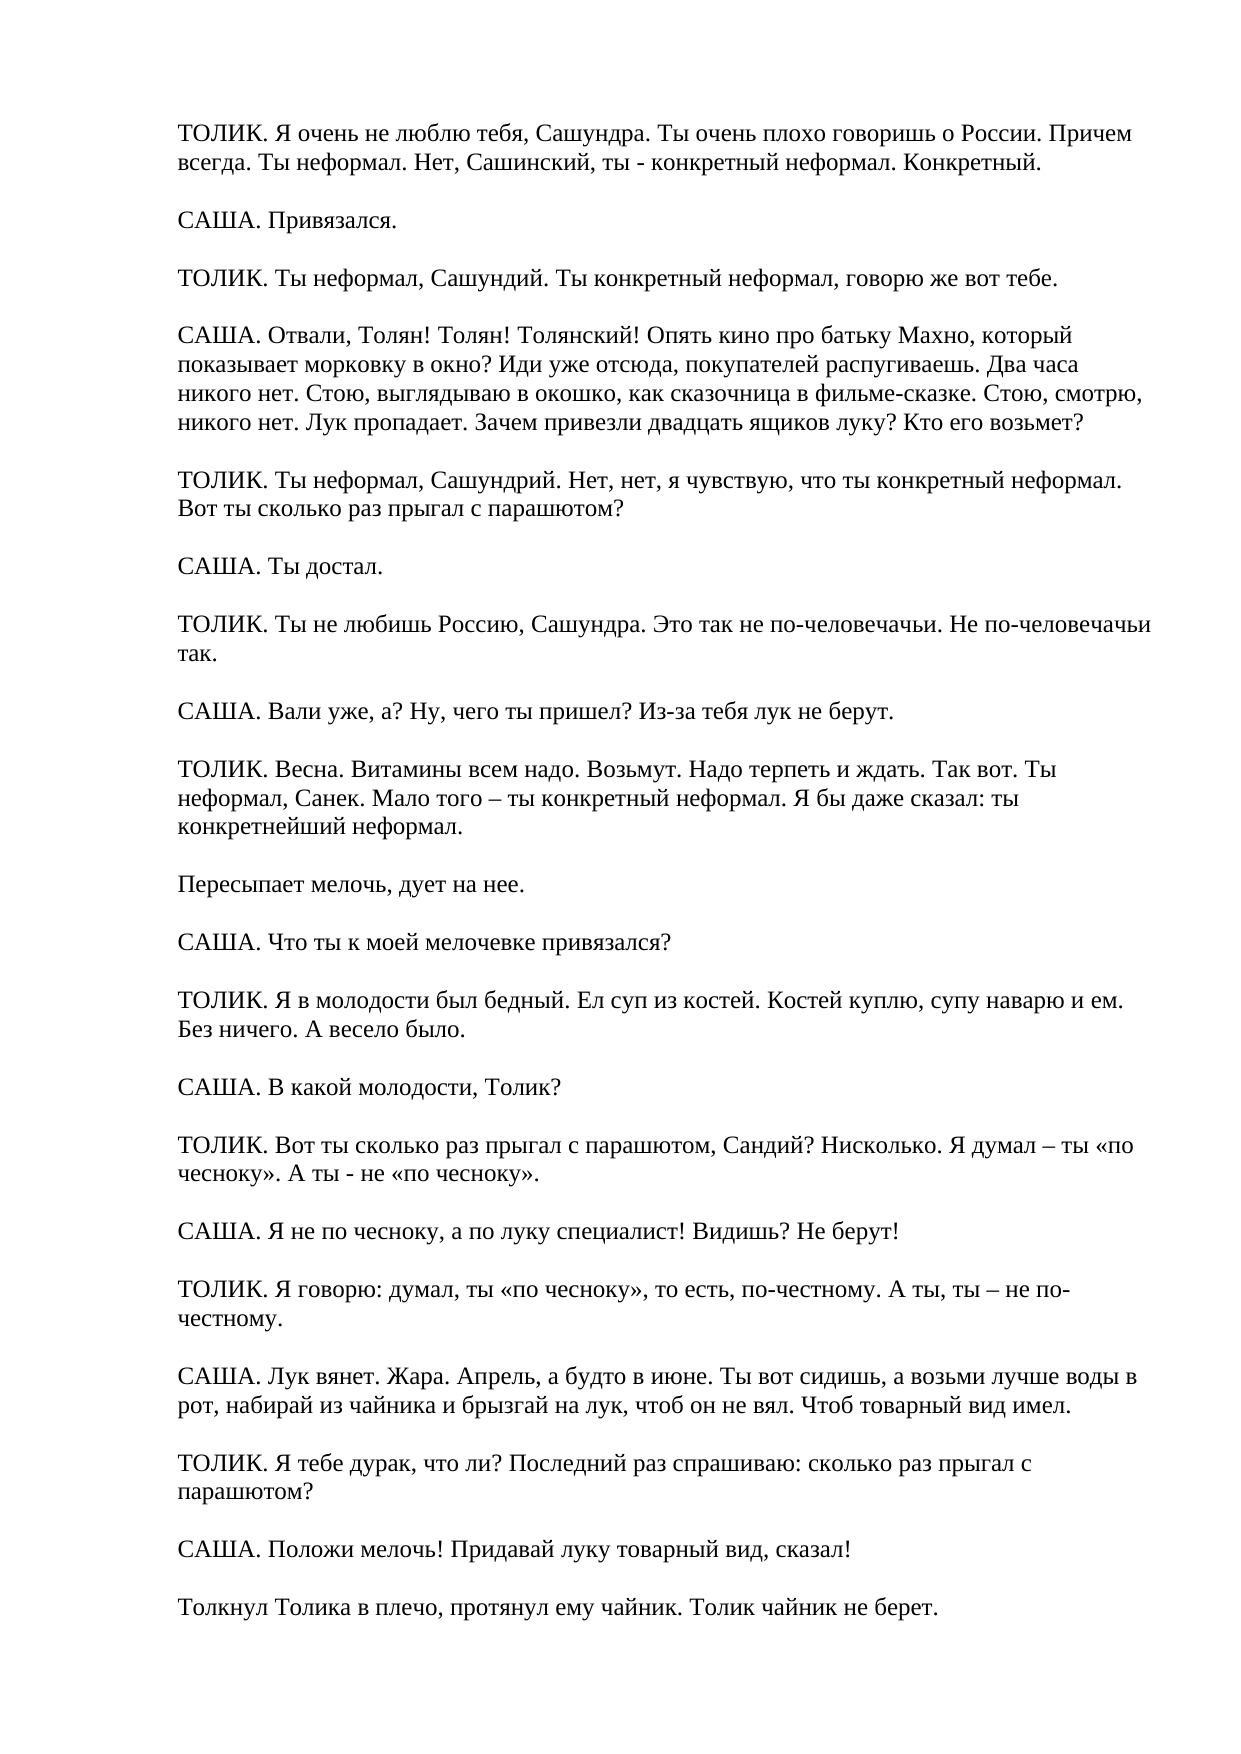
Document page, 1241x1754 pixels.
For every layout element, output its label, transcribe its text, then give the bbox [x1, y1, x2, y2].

text САША. В какой молодости, Толик? [177, 1072, 1152, 1101]
text ТОЛИК. Ты не любишь Россию, Сашундра. Это так не по-человечачьи. Не по-человечачьи так. [177, 609, 1152, 667]
text ТОЛИК. Я очень не люблю тебя, Сашундра. Ты очень плохо говоришь о России. Причем всегда. Ты неформал. Нет, Сашинский, ты - конкретный неформал. Конкретный. [177, 118, 1152, 176]
text САША. Привязался. [177, 205, 1152, 233]
text САША. Лук вянет. Жара. Апрель, а будто в июне. Ты вот сидишь, а возьми лучше воды в рот, набирай из чайника и брызгай на лук, чтоб он не вял. Чтоб товарный вид имел. [177, 1361, 1152, 1418]
text САША. Вали уже, а? Ну, чего ты пришел? Из-за тебя лук не берут. [177, 696, 1152, 725]
text ТОЛИК. Вот ты сколько раз прыгал с парашютом, Сандий? Нисколько. Я думал – ты «по чесноку». А ты - не «по чесноку». [177, 1130, 1152, 1187]
text ТОЛИК. Весна. Витамины всем надо. Возьмут. Надо терпеть и ждать. Так вот. Ты неформал, Санек. Мало того – ты конкретный неформал. Я бы даже сказал: ты конкретнейший неформал. [177, 754, 1152, 840]
text САША. Что ты к моей мелочевке привязался? [177, 927, 1152, 956]
text ТОЛИК. Я говорю: думал, ты «по чесноку», то есть, по-честному. А ты, ты – не по-честному. [177, 1274, 1152, 1332]
text ТОЛИК. Ты неформал, Сашундий. Ты конкретный неформал, говорю же вот тебе. [177, 263, 1152, 291]
text САША. Отвали, Толян! Толян! Толянский! Опять кино про батьку Махно, который показывает морковку в окно? Иди уже отсюда, покупателей распугиваешь. Два часа никого нет. Стою, выглядываю в окошко, как сказочница в фильме-сказке. Стою, смотрю, никого нет. Лук пропадает. Зачем привезли двадцать ящиков луку? Кто его возьмет? [177, 321, 1152, 436]
text ТОЛИК. Я в молодости был бедный. Ел суп из костей. Костей куплю, супу наварю и ем. Без ничего. А весело было. [177, 985, 1152, 1043]
text Пересыпает мелочь, дует на нее. [177, 869, 1152, 898]
text ТОЛИК. Ты неформал, Сашундрий. Нет, нет, я чувствую, что ты конкретный неформал. Вот ты сколько раз прыгал с парашютом? [177, 465, 1152, 522]
text ТОЛИК. Я тебе дурак, что ли? Последний раз спрашиваю: сколько раз прыгал с парашютом? [177, 1448, 1152, 1505]
text САША. Положи мелочь! Придавай луку товарный вид, сказал! [177, 1534, 1152, 1563]
text САША. Я не по чесноку, а по луку специалист! Видишь? Не берут! [177, 1216, 1152, 1245]
text Толкнул Толика в плечо, протянул ему чайник. Толик чайник не берет. [177, 1592, 1152, 1621]
text САША. Ты достал. [177, 551, 1152, 580]
